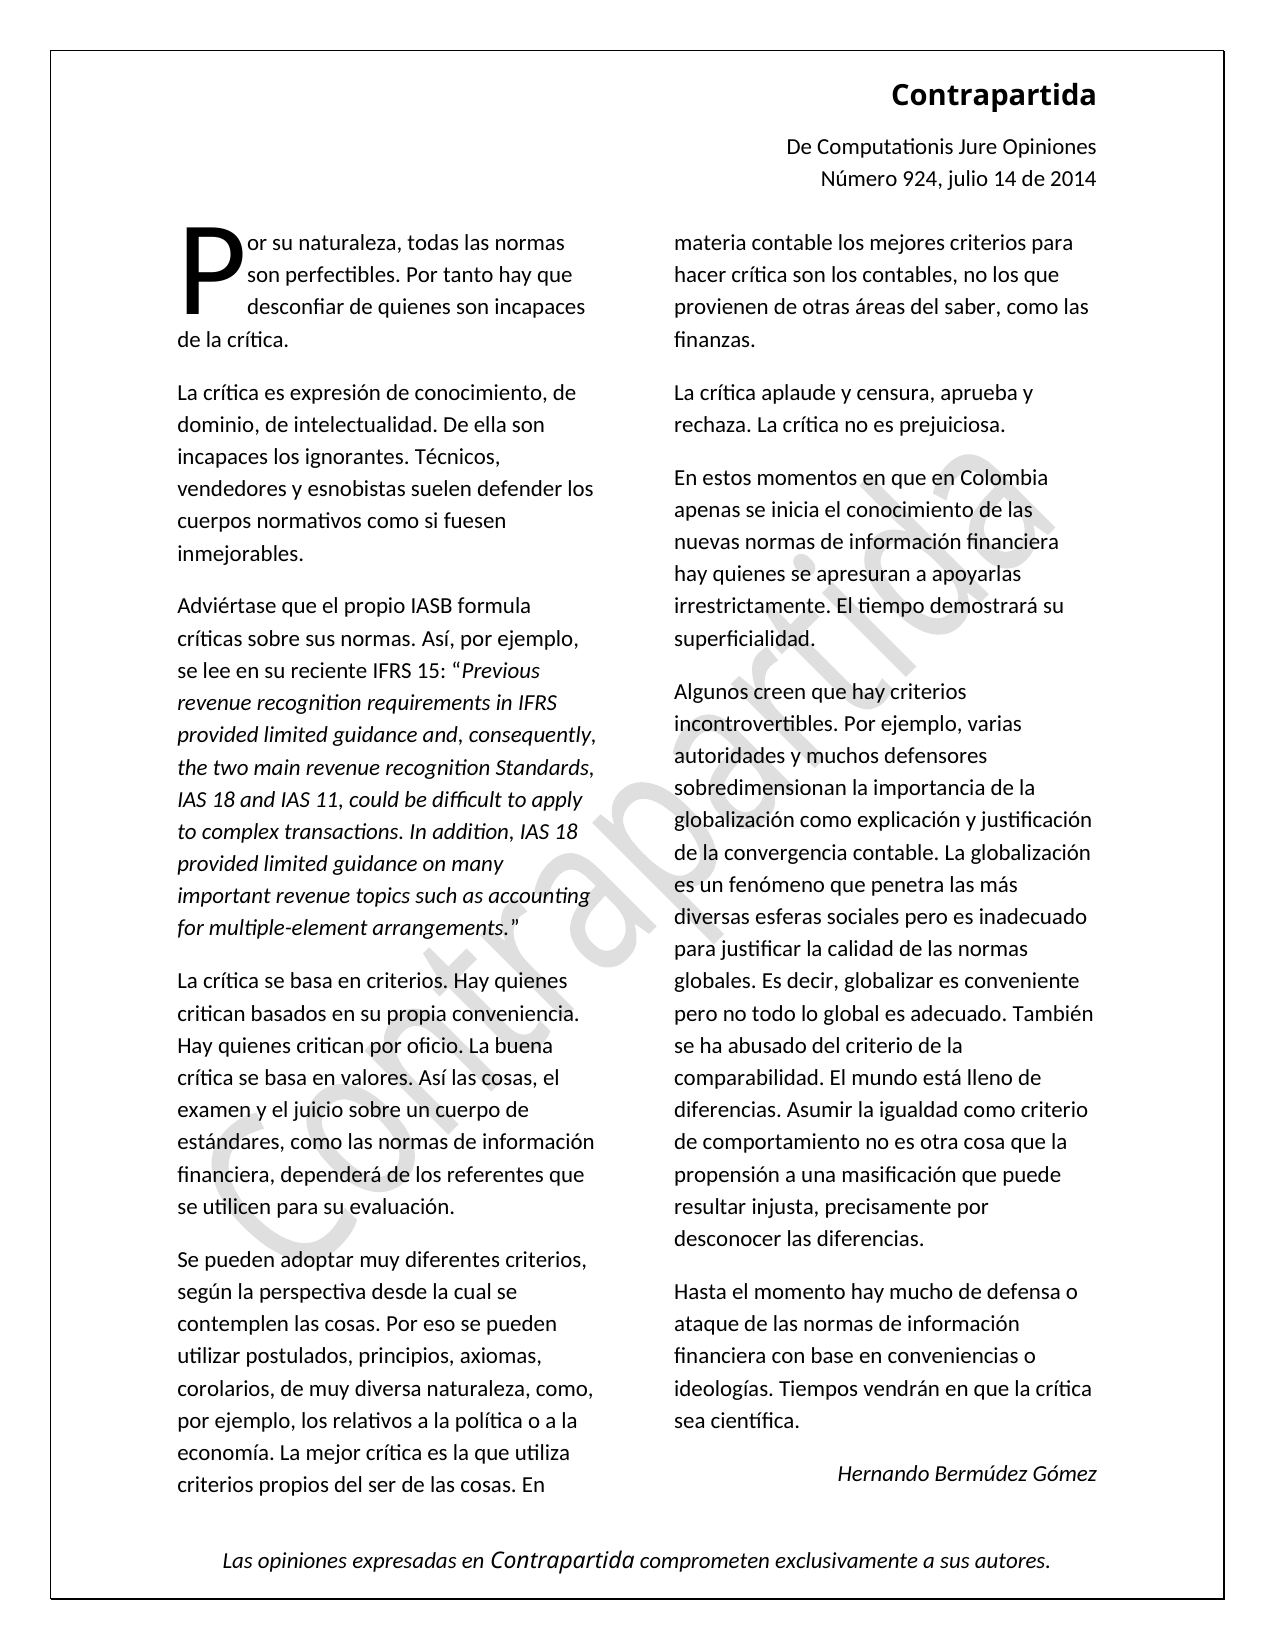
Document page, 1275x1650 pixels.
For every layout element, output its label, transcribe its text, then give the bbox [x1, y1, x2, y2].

text Hasta el momento hay mucho de defensa o ataque de las normas de información financiera con base en conveniencias o ideologías. Tiempos vendrán en que la crítica sea científica. [674, 1277, 1097, 1434]
text Hernando Bermúdez Gómez [674, 1459, 1097, 1487]
text La crítica se basa en criterios. Hay quienes critican basados en su propia conveniencia. Hay quienes critican por oficio. La buena crítica se basa en valores. Así las cosas, el examen y el juicio sobre un cuerpo de estándares, como las normas de información financiera, dependerá de los referentes que se utilicen para su evaluación. [177, 967, 600, 1220]
text La crítica es expresión de conocimiento, de dominio, de intelectualidad. De ella son incapaces los ignorantes. Técnicos, vendedores y esnobistas suelen defender los cuerpos normativos como si fuesen inmejorables. [177, 378, 600, 567]
text La crítica aplaude y censura, aprueba y rechaza. La crítica no es prejuiciosa. [674, 378, 1097, 438]
text En estos momentos en que en Colombia apenas se inicia el conocimiento de las nuevas normas de información financiera hay quienes se apresuran a apoyarlas irrestrictamente. El tiempo demostrará su superficialidad. [674, 463, 1097, 652]
text or su naturaleza, todas las normas son perfectibles. Por tanto hay que desconfiar de quienes son incapaces de la crítica. [177, 228, 600, 353]
text Adviértase que el propio IASB formula críticas sobre sus normas. Así, por ejemplo, se lee en su reciente IFRS 15: “Previous revenue recognition requirements in IFRS provided limited guidance and, consequently, the two main revenue recognition Standards, IAS 18 and IAS 11, could be difficult to apply to complex transactions. In addition, IAS 18 provided limited guidance on many important revenue topics such as accounting for multiple-element arrangements.” [177, 592, 600, 942]
text Se pueden adoptar muy diferentes criterios, según la perspectiva desde la cual se contemplen las cosas. Por eso se pueden utilizar postulados, principios, axiomas, corolarios, de muy diversa naturaleza, como, por ejemplo, los relativos a la política o a la economía. La mejor crítica es la que utiliza criterios propios del ser de las cosas. En materia contable los mejores criterios para hacer crítica son los contables, no los que provienen de otras áreas del saber, como las finanzas. [674, 228, 1097, 353]
text Algunos creen que hay criterios incontrovertibles. Por ejemplo, varias autoridades y muchos defensores sobredimensionan la importancia de la globalización como explicación y justificación de la convergencia contable. La globalización es un fenómeno que penetra las más diversas esferas sociales pero es inadecuado para justificar la calidad de las normas globales. Es decir, globalizar es conveniente pero no todo lo global es adecuado. También se ha abusado del criterio de la comparabilidad. El mundo está lleno de diferencias. Asumir la igualdad como criterio de comportamiento no es otra cosa que la propensión a una masificación que puede resultar injusta, precisamente por desconocer las diferencias. [674, 677, 1097, 1252]
text Se pueden adoptar muy diferentes criterios, según la perspectiva desde la cual se contemplen las cosas. Por eso se pueden utilizar postulados, principios, axiomas, corolarios, de muy diversa naturaleza, como, por ejemplo, los relativos a la política o a la economía. La mejor crítica es la que utiliza criterios propios del ser de las cosas. En materia contable los mejores criterios para hacer crítica son los contables, no los que provienen de otras áreas del saber, como las finanzas. [177, 1245, 600, 1498]
